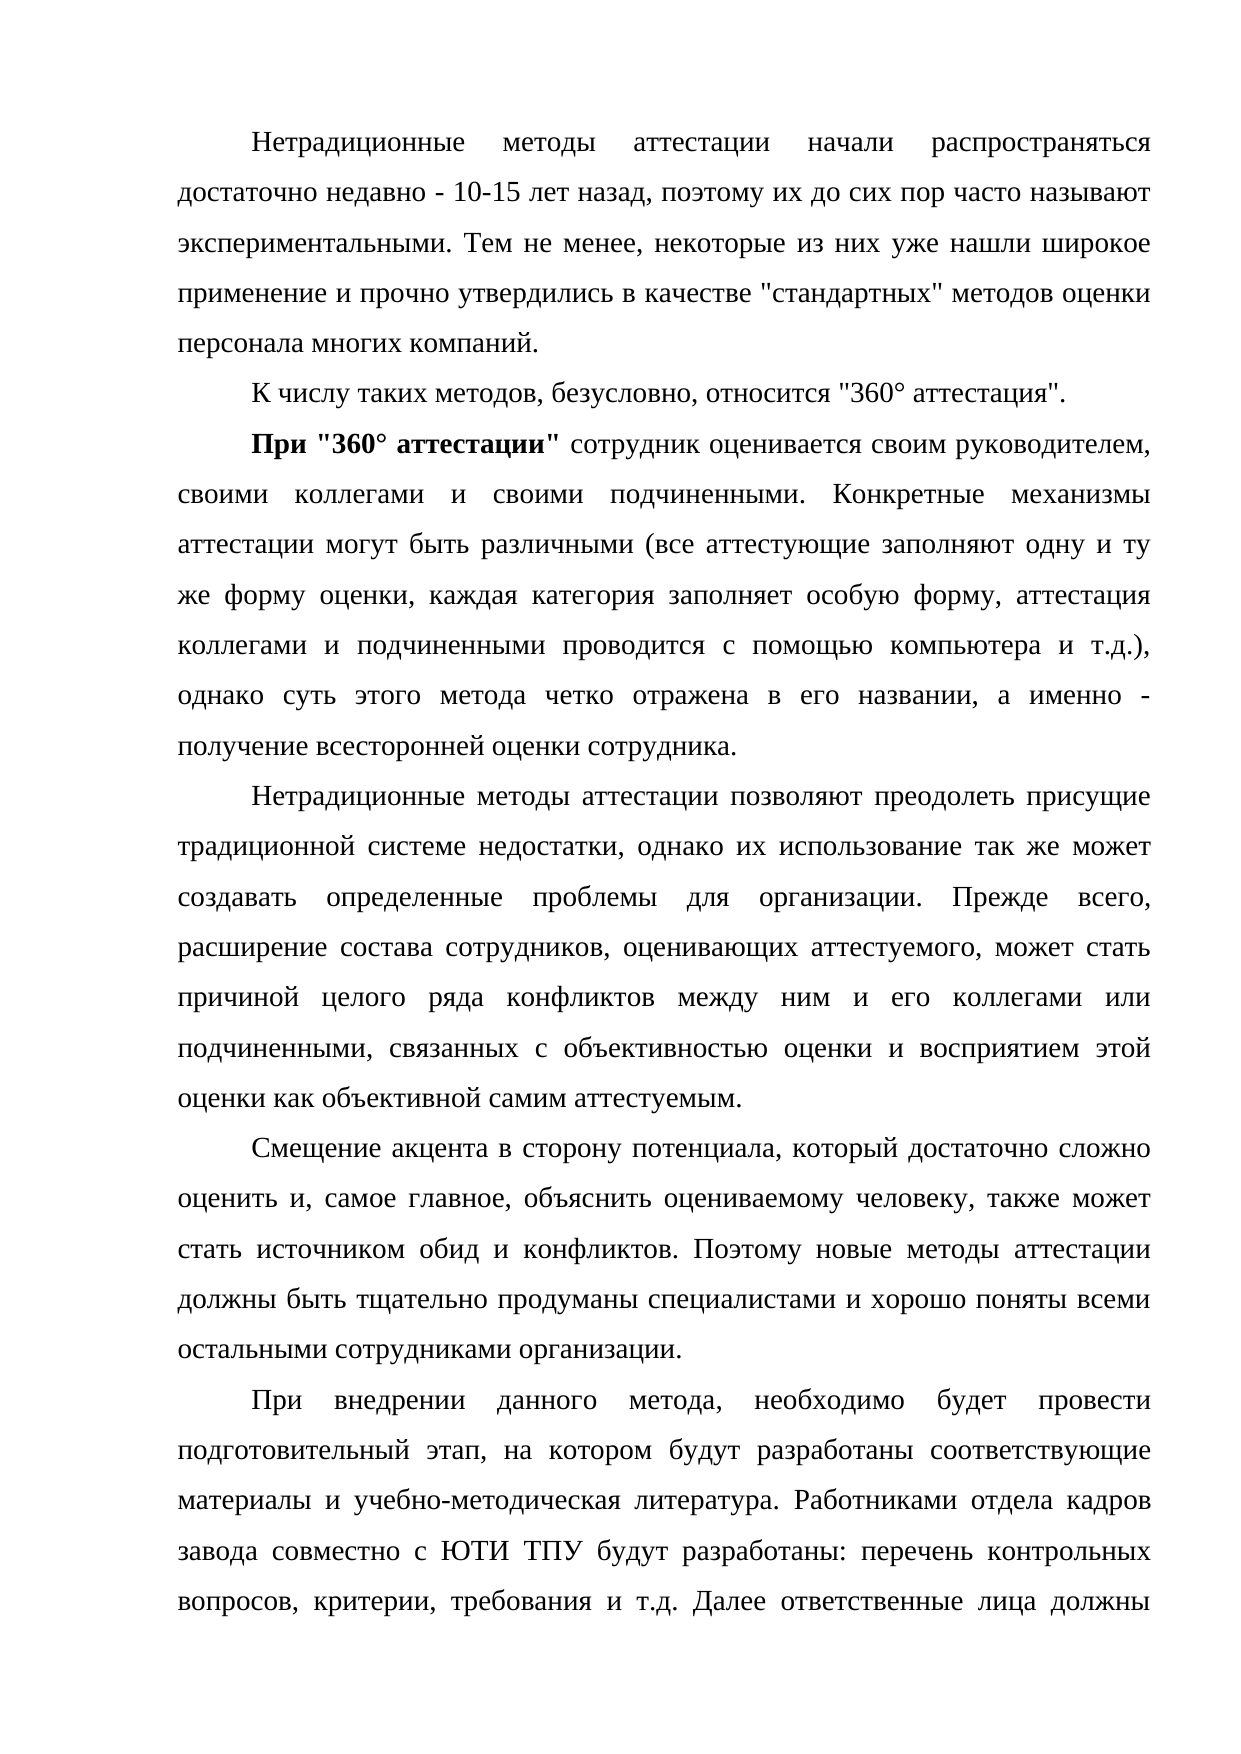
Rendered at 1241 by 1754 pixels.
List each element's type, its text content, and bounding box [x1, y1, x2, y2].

text Смещение акцента в сторону потенциала, который достаточно сложно оценить и, самое главное, объяснить оцениваемому человеку, также может стать источником обид и конфликтов. Поэтому новые методы аттестации должны быть тщательно продуманы специалистами и хорошо поняты всеми остальными сотрудниками организации. [177, 1130, 1152, 1365]
text При "360° аттестации" сотрудник оценивается своим руководителем, своими коллегами и своими подчиненными. Конкретные механизмы аттестации могут быть различными (все аттестующие заполняют одну и ту же форму оценки, каждая категория заполняет особую форму, аттестация коллегами и подчиненными проводится с помощью компьютера и т.д.), однако суть этого метода четко отражена в его названии, а именно - получение всесторонней оценки сотрудника. [177, 426, 1152, 761]
text Нетрадиционные методы аттестации начали распространяться достаточно недавно - 10-15 лет назад, поэтому их до сих пор часто называют экспериментальными. Тем не менее, некоторые из них уже нашли широкое применение и прочно утвердились в качестве "стандартных" методов оценки персонала многих компаний. [177, 124, 1152, 359]
text Нетрадиционные методы аттестации позволяют преодолеть присущие традиционной системе недостатки, однако их использование так же может создавать определенные проблемы для организации. Прежде всего, расширение состава сотрудников, оценивающих аттестуемого, может стать причиной целого ряда конфликтов между ним и его коллегами или подчиненными, связанных с объективностью оценки и восприятием этой оценки как объективной самим аттестуемым. [177, 778, 1152, 1113]
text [177, 1382, 1152, 1617]
text К числу таких методов, безусловно, относится "360° аттестация". [177, 376, 1152, 409]
